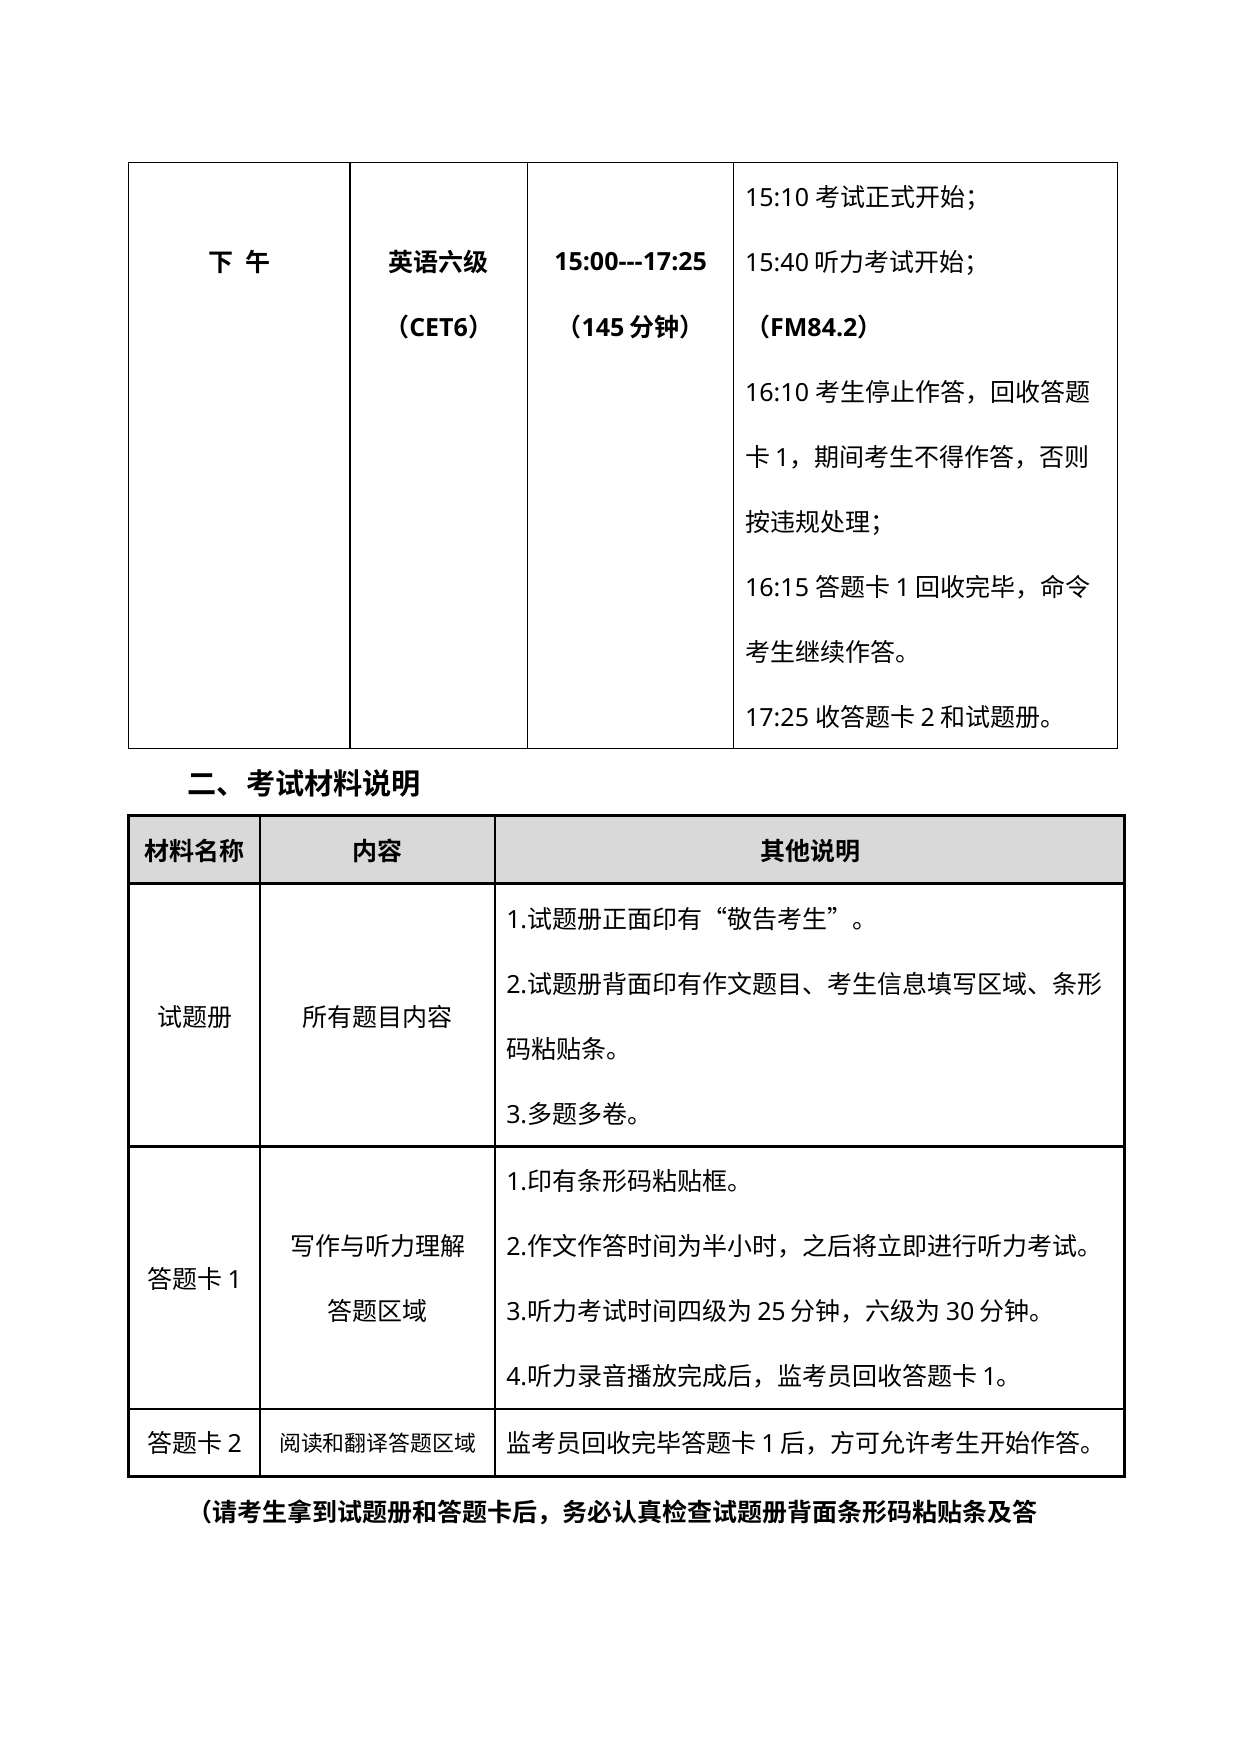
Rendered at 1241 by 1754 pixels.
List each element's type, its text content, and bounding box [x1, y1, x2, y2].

table_cell 阅读和翻译答题区域 [261, 1410, 494, 1474]
table_cell 监考员回收完毕答题卡1后，方可允许考生开始作答。 [496, 1410, 1123, 1474]
table_header 内容 [261, 817, 494, 882]
table_cell 1.印有条形码粘贴框。 2.作文作答时间为半小时，之后将立即进行听力考试。 3.听力考试时间四级为25分钟，六级为30分钟。 4.听力录音播放完成后，监考员回收答题卡1。 [496, 1148, 1123, 1407]
table_cell 写作与听力理解 答题区域 [261, 1148, 494, 1407]
table_header 材料名称 [130, 817, 259, 882]
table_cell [734, 163, 1117, 748]
text 二、考试材料说明 [187, 749, 1053, 814]
table_cell 所有题目内容 [261, 885, 494, 1145]
table_cell 下 午 [129, 163, 349, 748]
table_cell 答题卡2 [130, 1410, 259, 1474]
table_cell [528, 163, 733, 748]
table_header 其他说明 [496, 817, 1123, 882]
table_cell 答题卡1 [130, 1148, 259, 1407]
table_cell 试题册 [130, 885, 259, 1145]
table_cell 1.试题册正面印有“敬告考生”。 2.试题册背面印有作文题目、考生信息填写区域、条形码粘贴条。 3.多题多卷。 [496, 885, 1123, 1145]
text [187, 1478, 1053, 1543]
table_cell 英语六级 （CET6） [351, 163, 527, 748]
